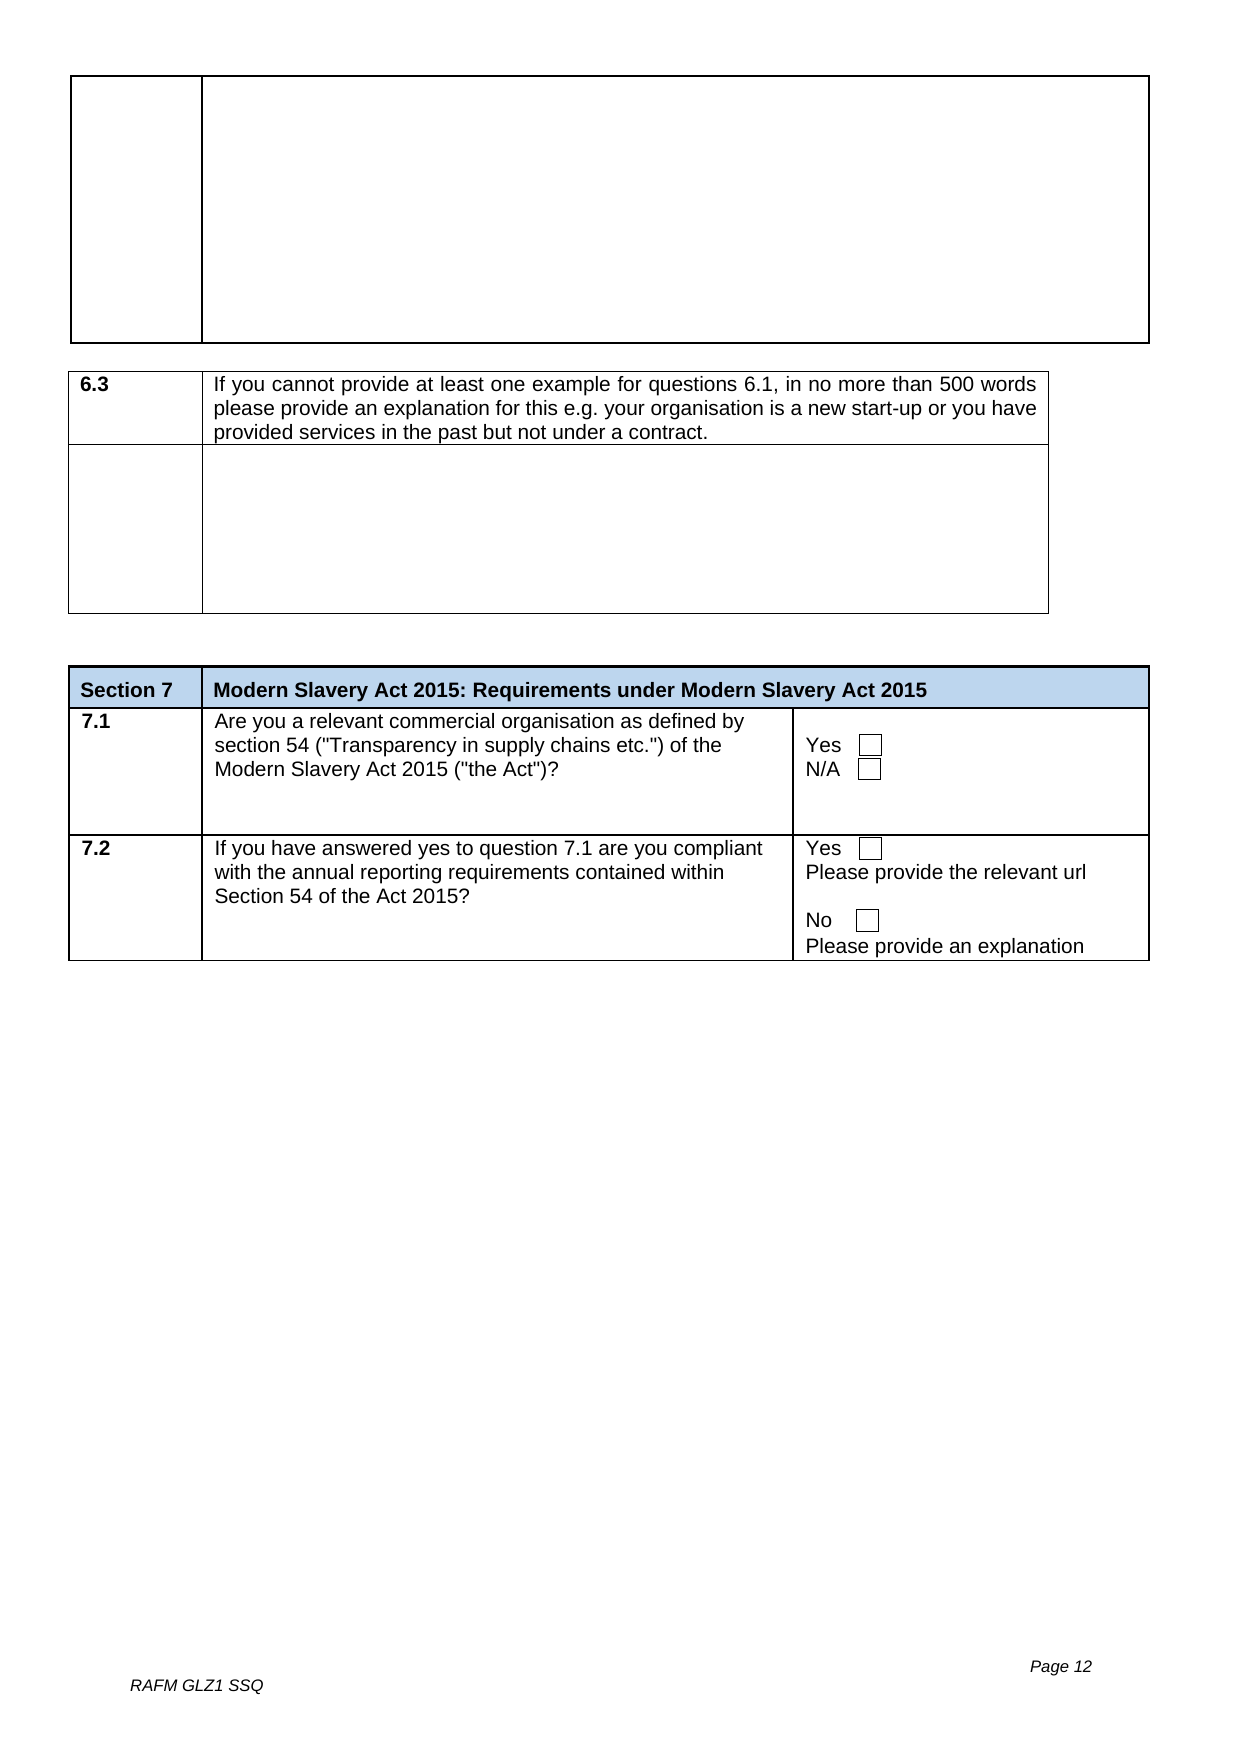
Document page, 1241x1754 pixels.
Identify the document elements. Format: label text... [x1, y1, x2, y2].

table_cell 7.1 [70, 709, 201, 834]
table_cell [72, 77, 201, 342]
table_cell If you have answered yes to question 7.1 are you compliant with the annual reporting requirements contained within Section 54 of the Act 2015? [203, 836, 792, 960]
table_cell Yes N/A [794, 709, 1148, 834]
table_cell [69, 445, 202, 613]
table_header If you cannot provide at least one example for questions 6.1, in no more than 500 words please provide an explanation for this e.g. your organisation is a new start-up or you have provided services in the past but not under a contract. [203, 372, 1048, 444]
table_cell 7.2 [70, 836, 201, 960]
table_cell [203, 77, 1148, 342]
table_cell [203, 445, 1048, 613]
table_header 6.3 [69, 372, 202, 444]
table_cell Are you a relevant commercial organisation as defined by section 54 ("Transparency in supply chains etc.") of the Modern Slavery Act 2015 ("the Act")? [203, 709, 792, 834]
table_header Section 7 [70, 668, 201, 707]
table_header Modern Slavery Act 2015: Requirements under Modern Slavery Act 2015 [203, 668, 1148, 707]
table_cell Yes Please provide the relevant url No Please provide an explanation [794, 836, 1148, 960]
